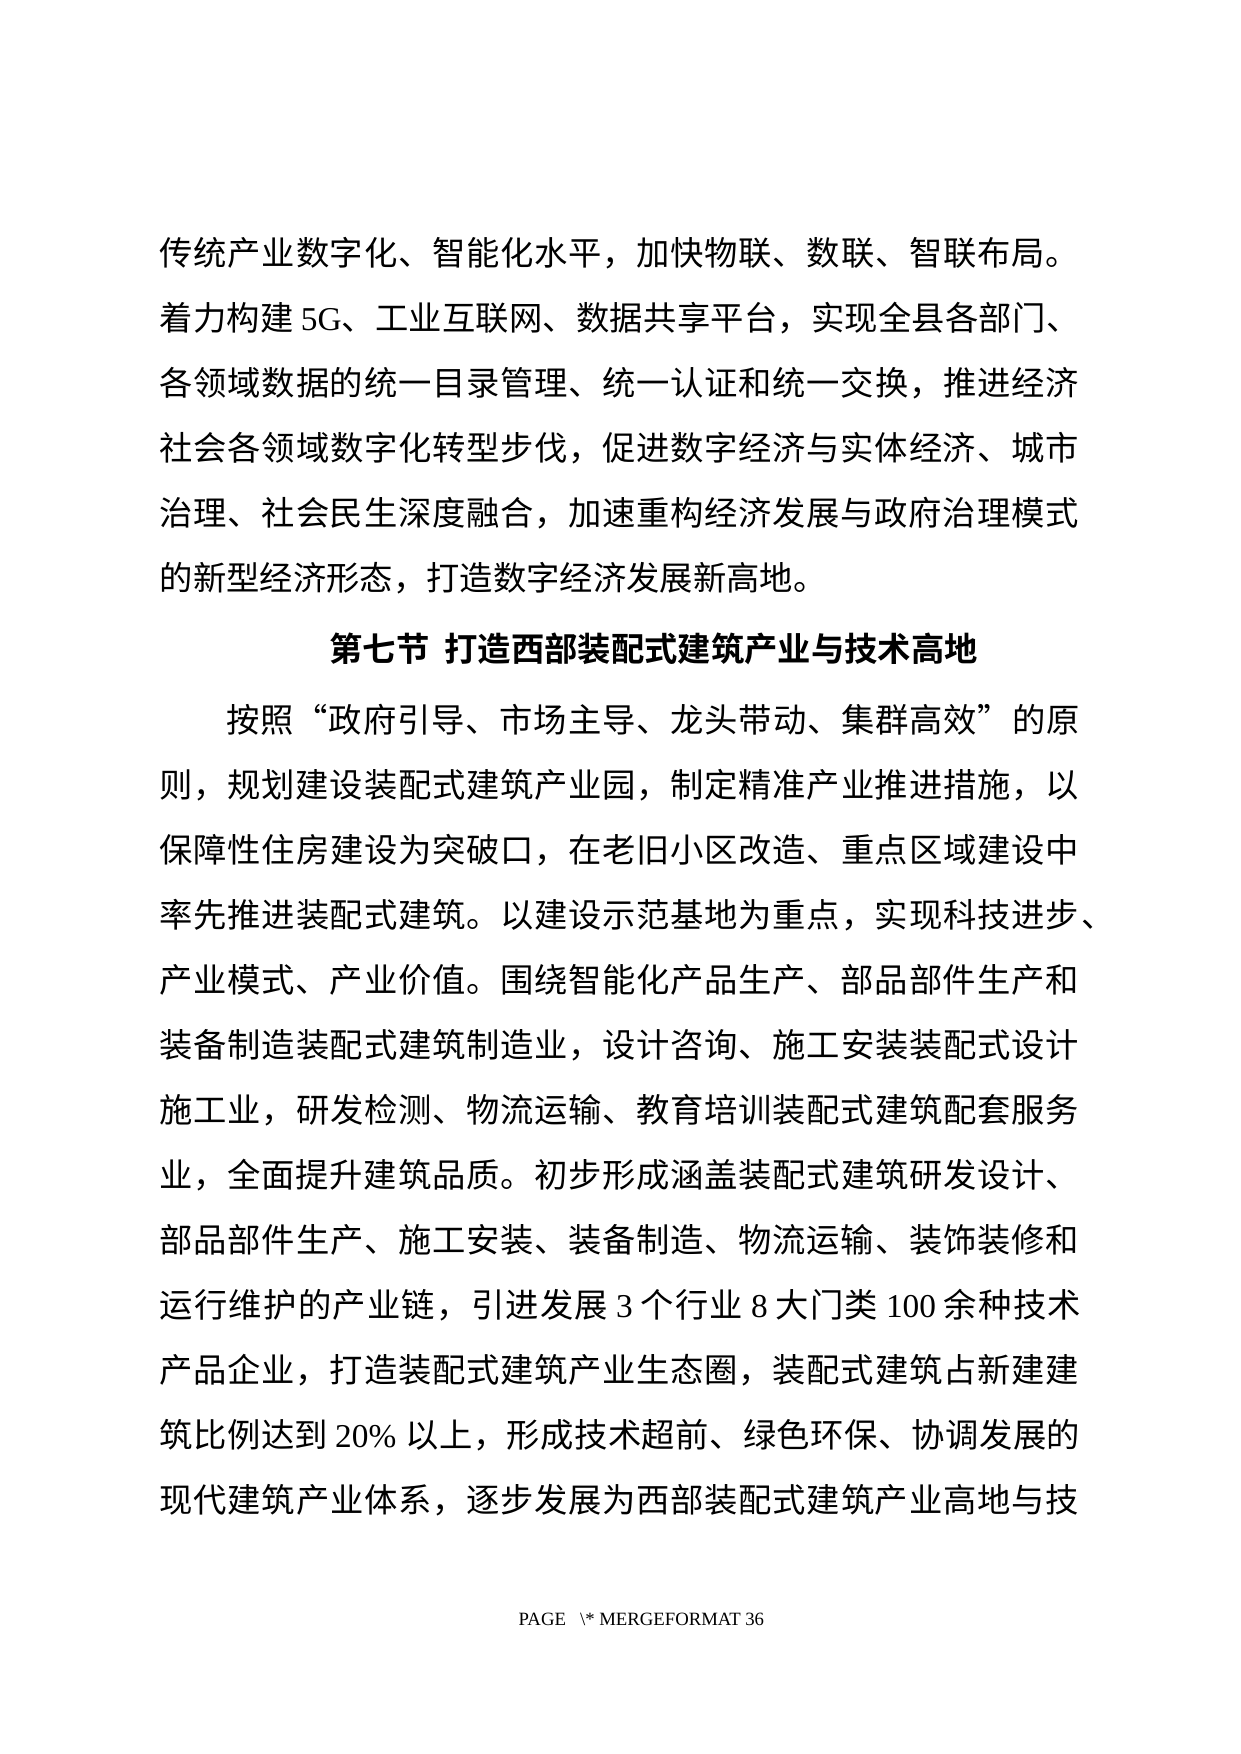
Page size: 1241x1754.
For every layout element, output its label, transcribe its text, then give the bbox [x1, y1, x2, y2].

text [159, 686, 1081, 1531]
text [159, 218, 1081, 608]
subtitle 第七节 打造西部装配式建筑产业与技术高地 [159, 614, 1081, 679]
